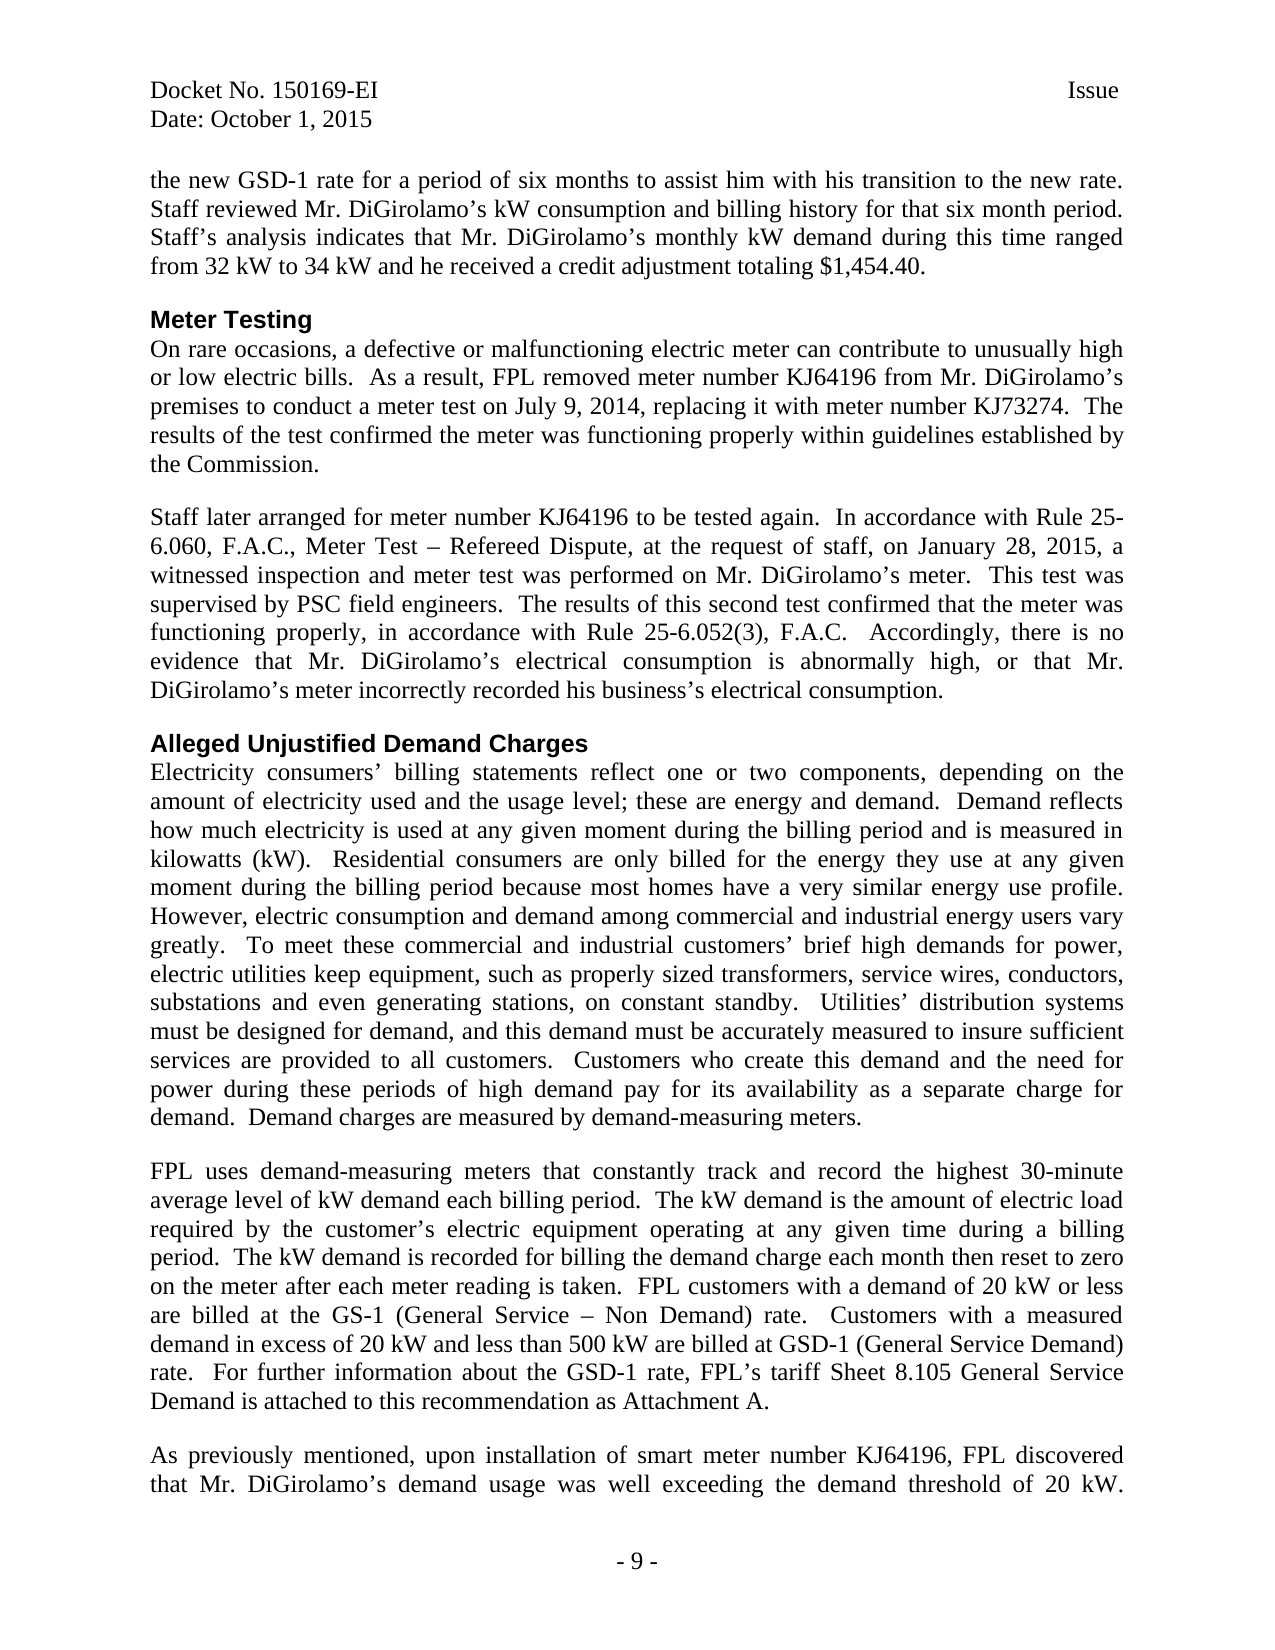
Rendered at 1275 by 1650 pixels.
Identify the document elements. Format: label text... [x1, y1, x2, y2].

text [150, 1440, 1125, 1497]
text Staff later arranged for meter number KJ64196 to be tested again. In accordance with Rule 25-6.060, F.A.C., Meter Test – Refereed Dispute, at the request of staff, on January 28, 2015, a witnessed inspection and meter test was performed on Mr. DiGirolamo’s meter. This test was supervised by PSC field engineers. The results of this second test confirmed that the meter was functioning properly, in accordance with Rule 25-6.052(3), F.A.C. Accordingly, there is no evidence that Mr. DiGirolamo’s electrical consumption is abnormally high, or that Mr. DiGirolamo’s meter incorrectly recorded his business’s electrical consumption. [150, 502, 1125, 704]
text Alleged Unjustified Demand Charges [150, 729, 1125, 757]
text FPL uses demand-measuring meters that constantly track and record the highest 30-minute average level of kW demand each billing period. The kW demand is the amount of electric load required by the customer’s electric equipment operating at any given time during a billing period. The kW demand is recorded for billing the demand charge each month then reset to zero on the meter after each meter reading is taken. FPL customers with a demand of 20 kW or less are billed at the GS-1 (General Service – Non Demand) rate. Customers with a measured demand in excess of 20 kW and less than 500 kW are billed at GSD-1 (General Service Demand) rate. For further information about the GSD-1 rate, FPL’s tariff Sheet 8.105 General Service Demand is attached to this recommendation as Attachment A. [150, 1156, 1125, 1415]
text Electricity consumers’ billing statements reflect one or two components, depending on the amount of electricity used and the usage level; these are energy and demand. Demand reflects how much electricity is used at any given moment during the billing period and is measured in kilowatts (kW). Residential consumers are only billed for the energy they use at any given moment during the billing period because most homes have a very similar energy use profile. However, electric consumption and demand among commercial and industrial energy users vary greatly. To meet these commercial and industrial customers’ brief high demands for power, electric utilities keep equipment, such as properly sized transformers, service wires, conductors, substations and even generating stations, on constant standby. Utilities’ distribution systems must be designed for demand, and this demand must be accurately measured to insure sufficient services are provided to all customers. Customers who create this demand and the need for power during these periods of high demand pay for its availability as a separate charge for demand. Demand charges are measured by demand-measuring meters. [150, 757, 1125, 1131]
text Meter Testing [150, 305, 1125, 334]
text On rare occasions, a defective or malfunctioning electric meter can contribute to unusually high or low electric bills. As a result, FPL removed meter number KJ64196 from Mr. DiGirolamo’s premises to conduct a meter test on July 9, 2014, replacing it with meter number KJ73274. The results of the test confirmed the meter was functioning properly within guidelines established by the Commission. [150, 334, 1125, 477]
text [150, 165, 1125, 280]
